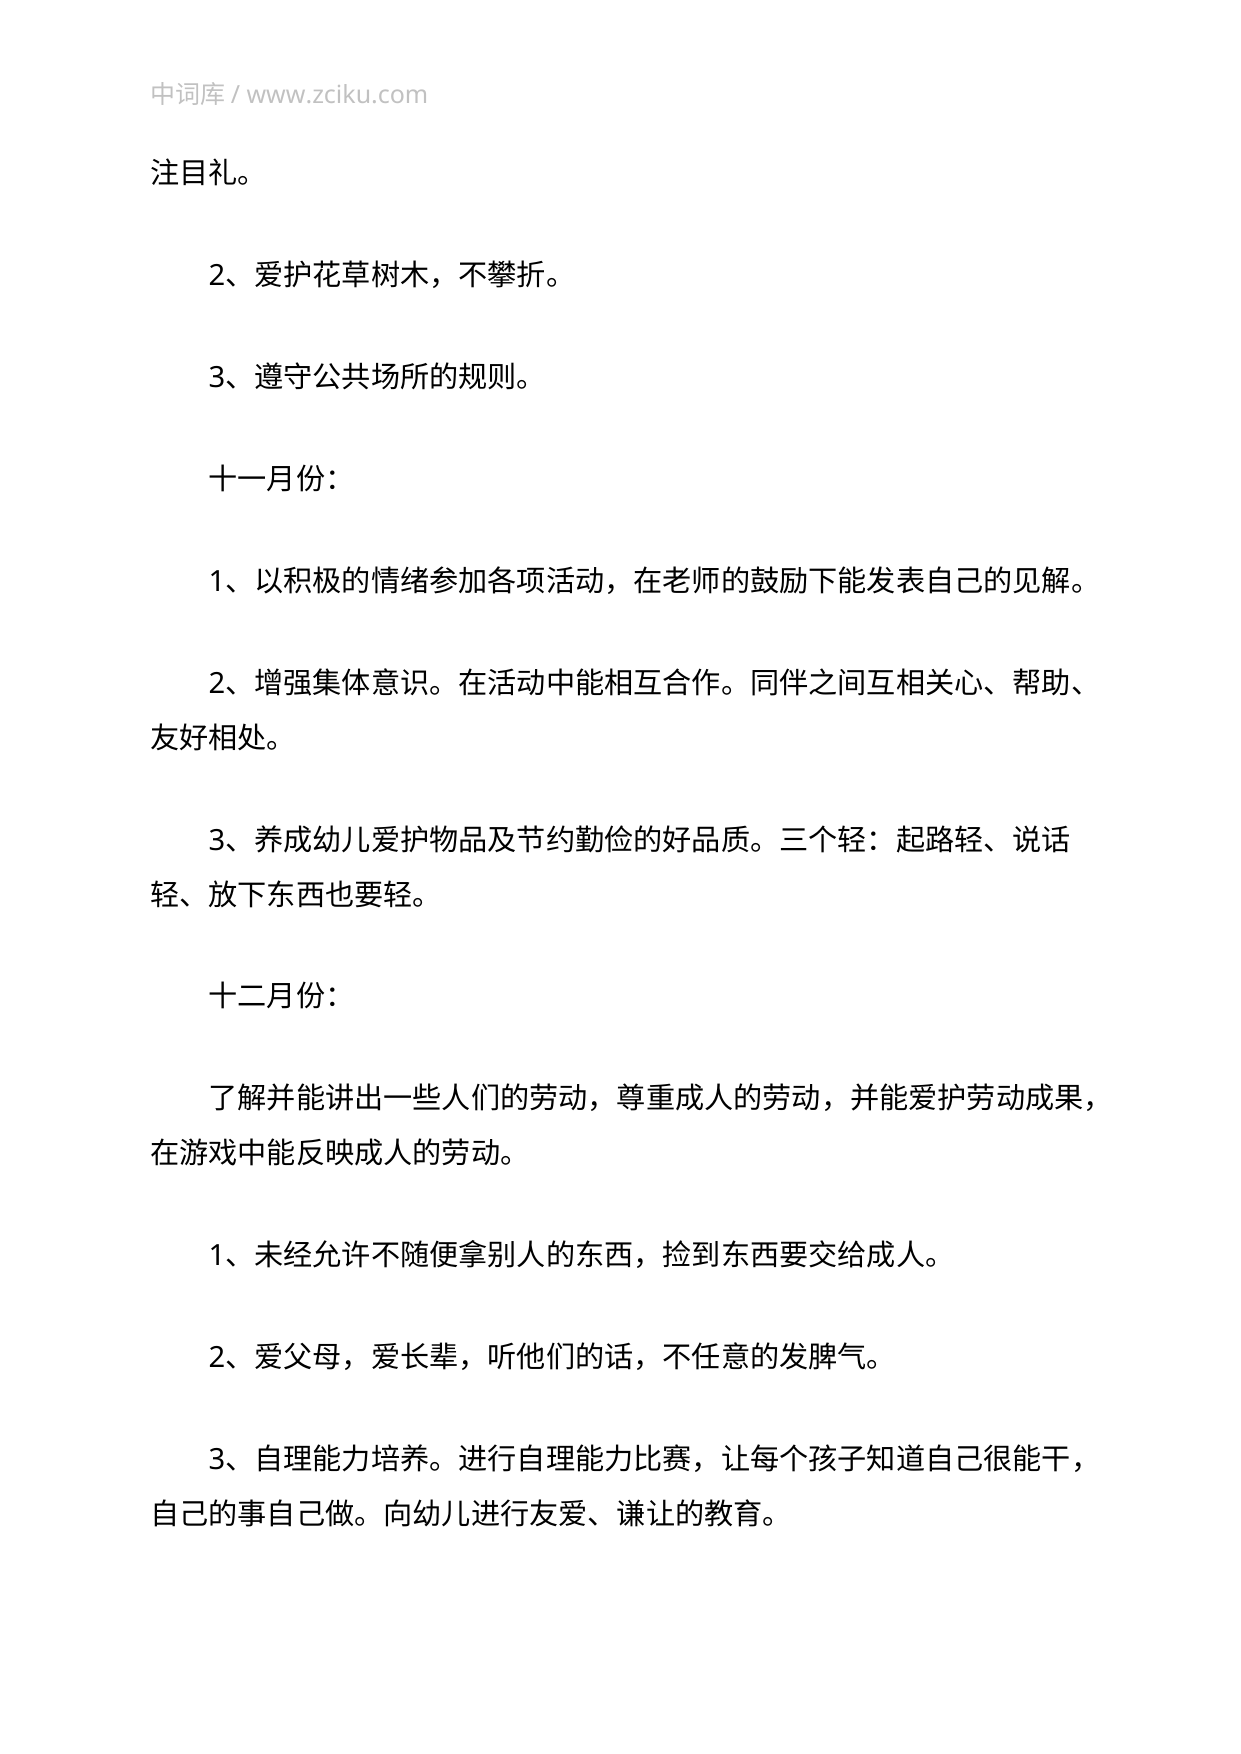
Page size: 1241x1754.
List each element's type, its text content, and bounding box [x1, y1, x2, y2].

text 十一月份： [150, 456, 1090, 498]
text 3、自理能力培养。进行自理能力比赛，让每个孩子知道自己很能干，自己的事自己做。向幼儿进行友爱、谦让的教育。 [150, 1435, 1090, 1533]
text 2、爱护花草树木，不攀折。 [150, 252, 1090, 294]
text 2、爱父母，爱长辈，听他们的话，不任意的发脾气。 [150, 1333, 1090, 1376]
text 1、未经允许不随便拿别人的东西，捡到东西要交给成人。 [150, 1231, 1090, 1274]
text 2、增强集体意识。在活动中能相互合作。同伴之间互相关心、帮助、友好相处。 [150, 659, 1090, 757]
text 十二月份： [150, 973, 1090, 1015]
text 3、遵守公共场所的规则。 [150, 354, 1090, 396]
text 1、以积极的情绪参加各项活动，在老师的鼓励下能发表自己的见解。 [150, 557, 1090, 600]
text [150, 150, 1090, 192]
text 了解并能讲出一些人们的劳动，尊重成人的劳动，并能爱护劳动成果，在游戏中能反映成人的劳动。 [150, 1075, 1090, 1172]
text 3、养成幼儿爱护物品及节约勤俭的好品质。三个轻：起路轻、说话轻、放下东西也要轻。 [150, 816, 1090, 913]
